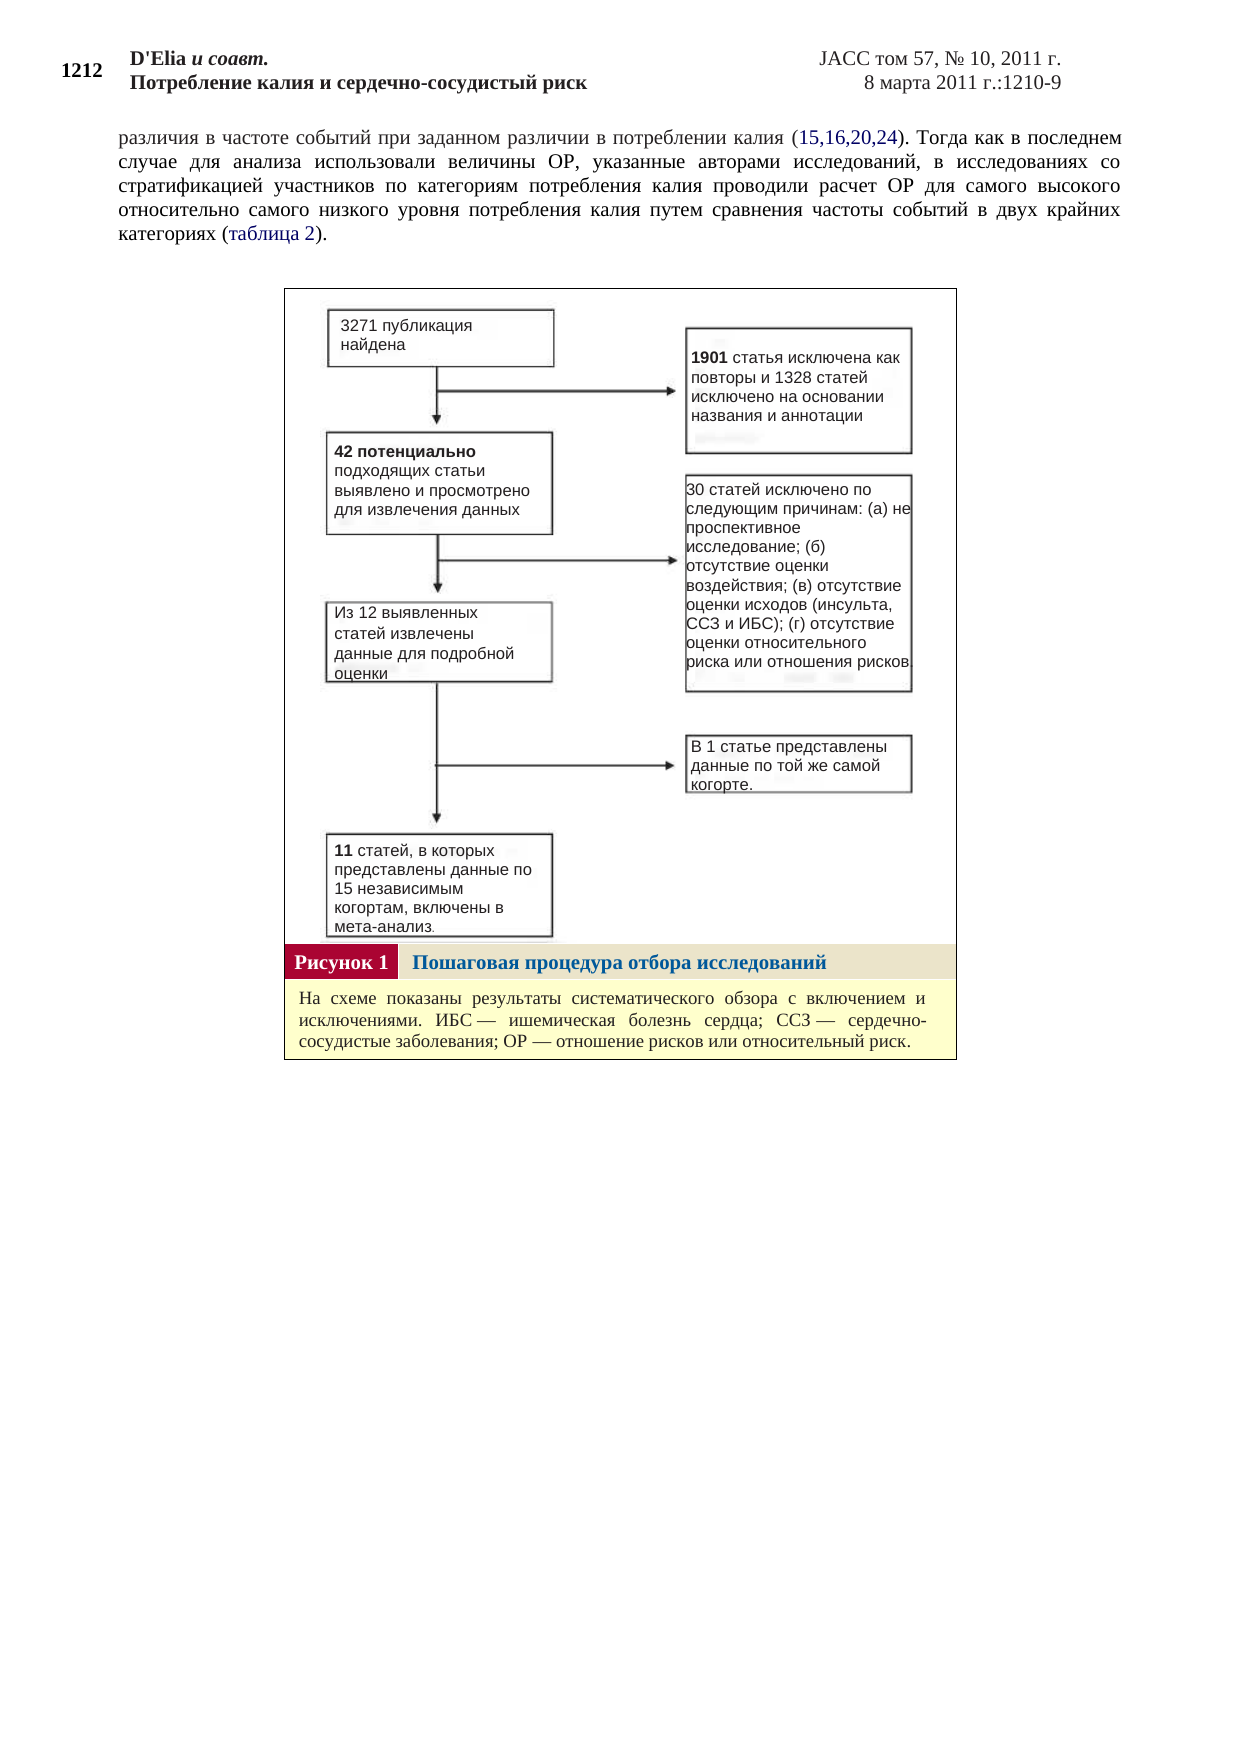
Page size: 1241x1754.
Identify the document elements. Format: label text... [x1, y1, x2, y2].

table_cell Пошаговая процедура отбора исследований [399, 944, 956, 979]
table_cell Рисунок 1 [285, 944, 398, 979]
table_cell На схеме показаны результаты систематического обзора с включением и исключениями. ИБС — ишемическая болезнь сердца; ССЗ — сердечно-сосудистые заболевания; ОР — отношение рисков или относительный риск. [285, 980, 956, 1059]
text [118, 125, 1122, 245]
table_header [285, 289, 956, 944]
picture [320, 300, 920, 943]
